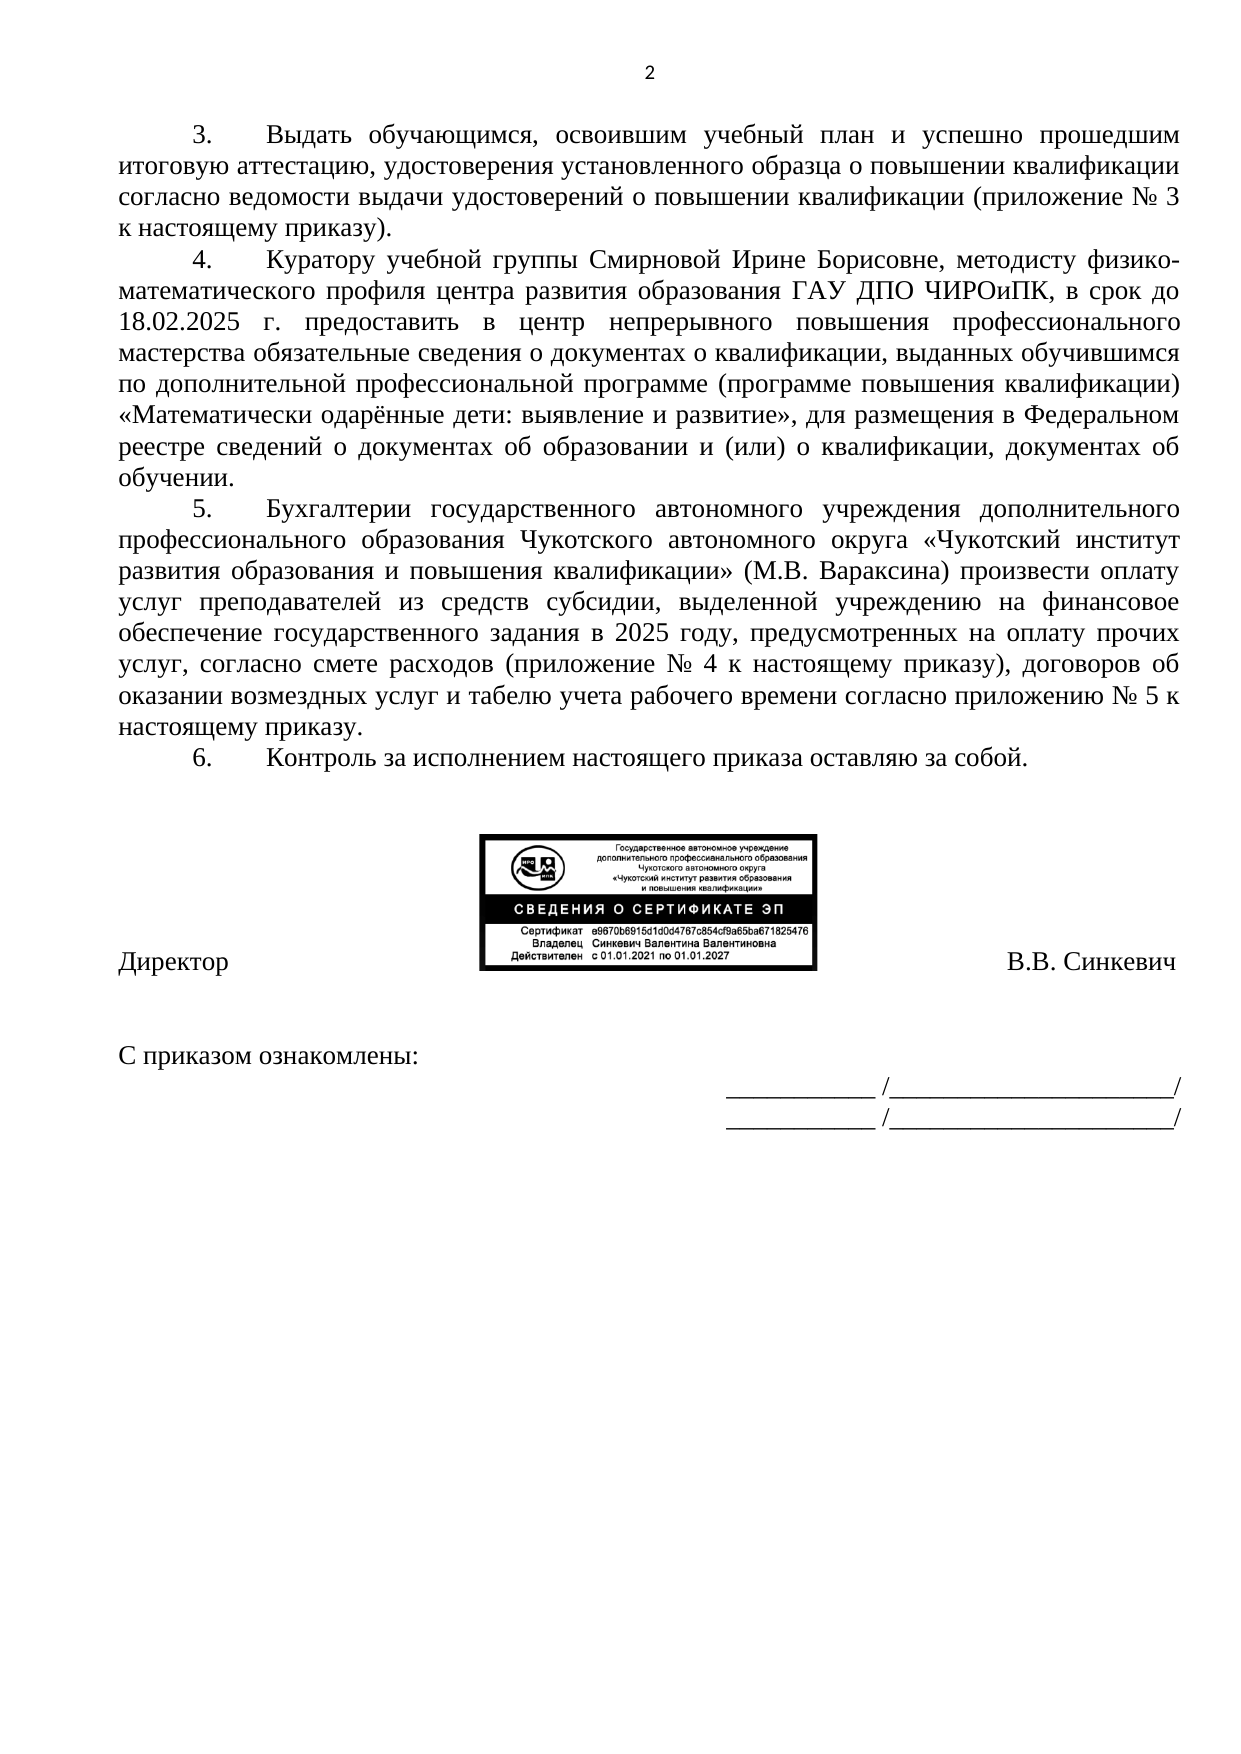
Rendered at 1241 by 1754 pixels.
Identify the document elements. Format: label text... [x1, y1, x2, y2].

list Бухгалтерии государственного автономного учреждения дополнительного профессионального образования Чукотского автономного округа «Чукотский институт развития образования и повышения квалификации» (М.В. Вараксина) произвести оплату услуг преподавателей из средств субсидии, выделенной учреждению на финансовое обеспечение государственного задания в 2025 году, предусмотренных на оплату прочих услуг, согласно смете расходов (приложение № 4 к настоящему приказу), договоров об оказании возмездных услуг и табелю учета рабочего времени согласно приложению № 5 к настоящему приказу. [118, 492, 1181, 741]
text С приказом ознакомлены: [118, 1039, 1181, 1070]
list Контроль за исполнением настоящего приказа оставляю за собой. [118, 741, 1181, 772]
list Выдать обучающимся, освоившим учебный план и успешно прошедшим итоговую аттестацию, удостоверения установленного образца о повышении квалификации согласно ведомости выдачи удостоверений о повышении квалификации (приложение № 3 к настоящему приказу). [118, 118, 1181, 243]
text ___________ /_____________________/ [81, 1101, 1181, 1132]
text ___________ /_____________________/ [81, 1070, 1181, 1101]
list Куратору учебной группы Смирновой Ирине Борисовне, методисту физико-математического профиля центра развития образования ГАУ ДПО ЧИРОиПК, в срок до 18.02.2025 г. предоставить в центр непрерывного повышения профессионального мастерства обязательные сведения о документах о квалификации, выданных обучившимся по дополнительной профессиональной программе (программе повышения квалификации) «Математически одарённые дети: выявление и развитие», для размещения в Федеральном реестре сведений о документах об образовании и (или) о квалификации, документах об обучении. [118, 243, 1181, 492]
picture [479, 834, 818, 971]
